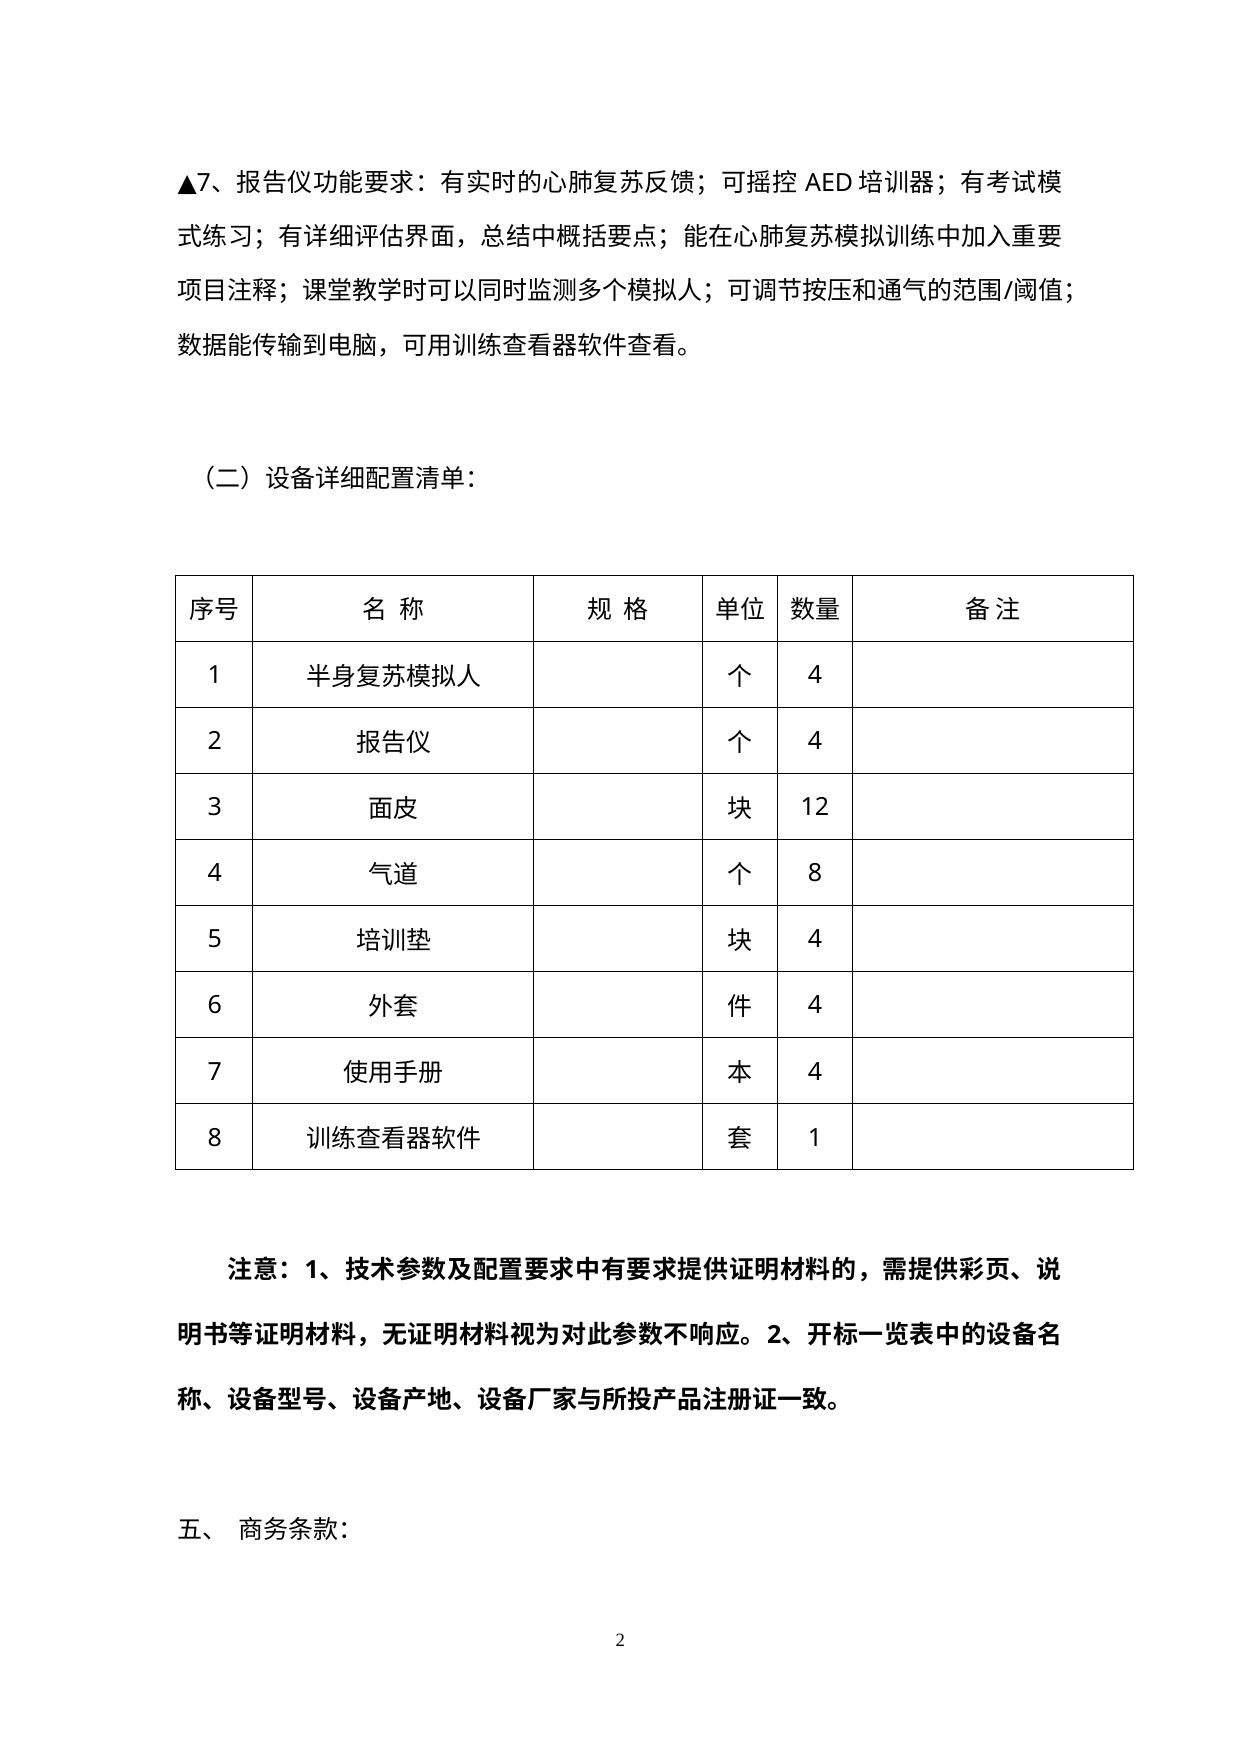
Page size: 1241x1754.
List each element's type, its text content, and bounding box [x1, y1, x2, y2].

table_cell 6 [176, 972, 252, 1037]
table_cell [853, 1104, 1133, 1169]
text ▲7、报告仪功能要求：有实时的心肺复苏反馈；可摇控AED培训器；有考试模式练习；有详细评估界面，总结中概括要点；能在心肺复苏模拟训练中加入重要项目注释；课堂教学时可以同时监测多个模拟人；可调节按压和通气的范围/阈值；数据能传输到电脑，可用训练查看器软件查看。 [177, 162, 1063, 361]
table_cell 块 [703, 906, 777, 971]
table_cell 个 [703, 708, 777, 773]
table_cell 5 [176, 906, 252, 971]
table_cell 报告仪 [253, 708, 533, 773]
table_cell 7 [176, 1038, 252, 1103]
table_cell [534, 972, 702, 1037]
table_header 备 注 [853, 576, 1133, 641]
table_cell 4 [778, 708, 852, 773]
table_cell 块 [703, 774, 777, 839]
table_cell 半身复苏模拟人 [253, 642, 533, 707]
table_cell 培训垫 [253, 906, 533, 971]
table_cell 本 [703, 1038, 777, 1103]
table_cell 面皮 [253, 774, 533, 839]
table_cell 2 [176, 708, 252, 773]
table_header 序号 [176, 576, 252, 641]
table_cell 4 [778, 1038, 852, 1103]
table_cell [534, 708, 702, 773]
table_cell 4 [778, 642, 852, 707]
text 五、 商务条款： [177, 1495, 1063, 1560]
text 注意：1、技术参数及配置要求中有要求提供证明材料的，需提供彩页、说明书等证明材料，无证明材料视为对此参数不响应。2、开标一览表中的设备名称、设备型号、设备产地、设备厂家与所投产品注册证一致。 [177, 1235, 1063, 1430]
table_cell 3 [176, 774, 252, 839]
table_header 规 格 [534, 576, 702, 641]
table_cell [853, 906, 1133, 971]
table_cell 训练查看器软件 [253, 1104, 533, 1169]
table_cell [534, 774, 702, 839]
table_cell [534, 840, 702, 905]
table_cell 个 [703, 642, 777, 707]
table_cell [534, 906, 702, 971]
table_cell 12 [778, 774, 852, 839]
table_cell 外套 [253, 972, 533, 1037]
table_cell [534, 642, 702, 707]
table_cell [853, 840, 1133, 905]
table_cell 1 [778, 1104, 852, 1169]
table_cell 1 [176, 642, 252, 707]
table_cell [853, 774, 1133, 839]
table_header 单位 [703, 576, 777, 641]
table_cell 件 [703, 972, 777, 1037]
table_cell [853, 1038, 1133, 1103]
table_cell 4 [778, 906, 852, 971]
text （二）设备详细配置清单： [177, 444, 1063, 509]
table_cell 套 [703, 1104, 777, 1169]
table_cell 气道 [253, 840, 533, 905]
table_cell [534, 1038, 702, 1103]
table_cell 8 [778, 840, 852, 905]
table_cell 8 [176, 1104, 252, 1169]
table_cell 使用手册 [253, 1038, 533, 1103]
table_cell [853, 642, 1133, 707]
table_cell [853, 972, 1133, 1037]
table_cell 个 [703, 840, 777, 905]
table_cell 4 [176, 840, 252, 905]
table_cell [534, 1104, 702, 1169]
table_cell [853, 708, 1133, 773]
table_header 数量 [778, 576, 852, 641]
table_cell 4 [778, 972, 852, 1037]
table_header 名 称 [253, 576, 533, 641]
